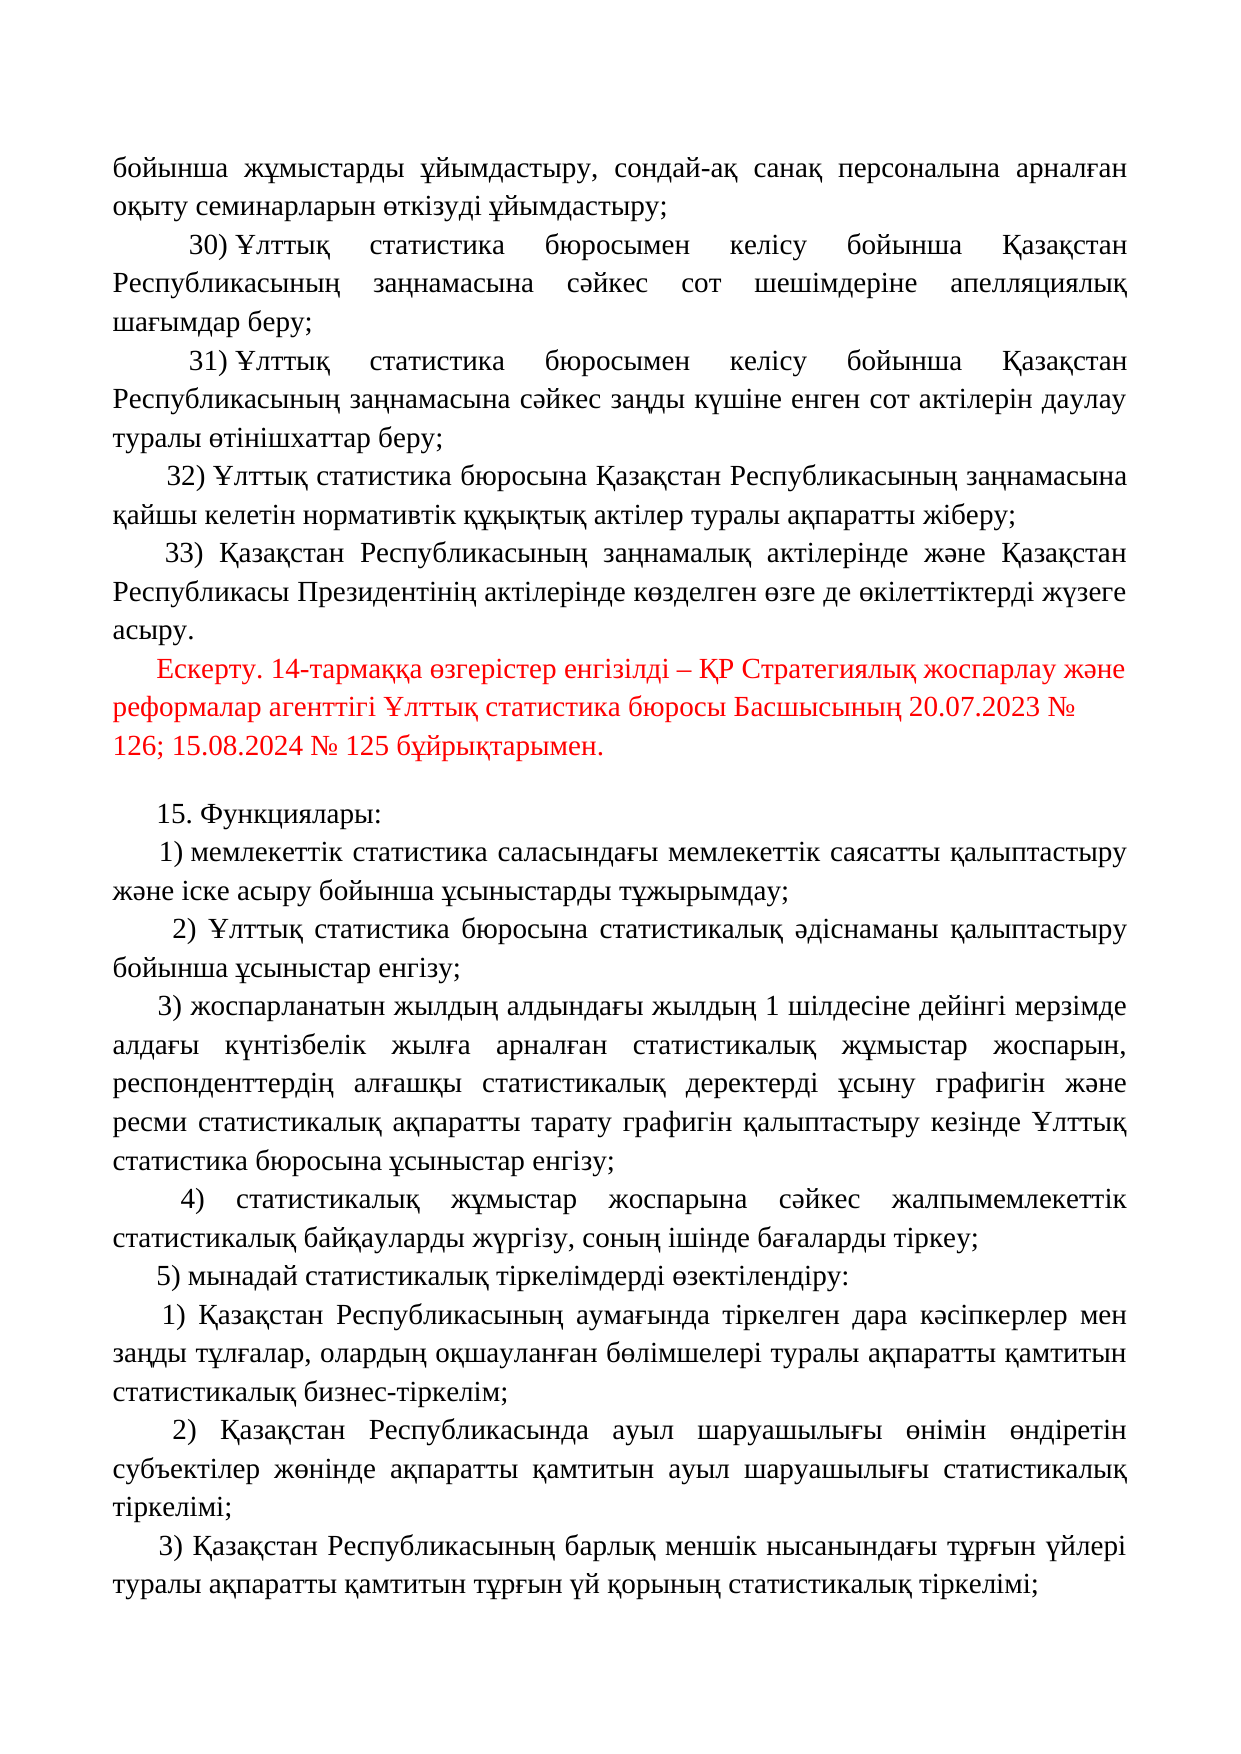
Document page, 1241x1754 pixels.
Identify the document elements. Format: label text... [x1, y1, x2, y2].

text Ескерту. 14-тармаққа өзгерістер енгізілді – ҚР Стратегиялық жоспарлау және реформалар агенттігі Ұлттық статистика бюросы Басшысының 20.07.2023 № 126; 15.08.2024 № 125 бұйрықтарымен. [112, 651, 1128, 792]
text 30) Ұлттық статистика бюросымен келісу бойынша Қазақстан Республикасының заңнамасына сәйкес сот шешімдеріне апелляциялық шағымдар беру; [112, 227, 1128, 338]
text 32) Ұлттық статистика бюросына Қазақстан Республикасының заңнамасына қайшы келетін нормативтік құқықтық актілер туралы ақпаратты жіберу; [112, 458, 1128, 530]
text 1) Қазақстан Республикасының аумағында тіркелген дара кәсіпкерлер мен заңды тұлғалар, олардың оқшауланған бөлімшелері туралы ақпаратты қамтитын статистикалық бизнес-тіркелім; [112, 1297, 1128, 1407]
text 4) статистикалық жұмыстар жоспарына сәйкес жалпымемлекеттік статистикалық байқауларды жүргізу, соның ішінде бағаларды тіркеу; [112, 1181, 1128, 1253]
text 15. Функциялары: [112, 796, 1128, 829]
text 5) мынадай статистикалық тіркелімдерді өзектілендіру: [112, 1258, 1128, 1292]
text 1) мемлекеттік статистика саласындағы мемлекеттік саясатты қалыптастыру және іске асыру бойынша ұсыныстарды тұжырымдау; [112, 834, 1128, 906]
text 3) жоспарланатын жылдың алдындағы жылдың 1 шілдесіне дейінгі мерзімде алдағы күнтізбелік жылға арналған статистикалық жұмыстар жоспарын, респонденттердің алғашқы статистикалық деректерді ұсыну графигін және ресми статистикалық ақпаратты тарату графигін қалыптастыру кезінде Ұлттық статистика бюросына ұсыныстар енгізу; [112, 988, 1128, 1176]
text 3) Қазақстан Республикасының барлық меншік нысанындағы тұрғын үйлері туралы ақпаратты қамтитын тұрғын үй қорының статистикалық тіркелімі; [112, 1528, 1128, 1600]
text 31) Ұлттық статистика бюросымен келісу бойынша Қазақстан Республикасының заңнамасына сәйкес заңды күшіне енген сот актілерін даулау туралы өтінішхаттар беру; [112, 343, 1128, 453]
text 2) Қазақстан Республикасында ауыл шаруашылығы өнімін өндіретін субъектілер жөнінде ақпаратты қамтитын ауыл шаруашылығы статистикалық тіркелімі; [112, 1412, 1128, 1523]
text 2) Ұлттық статистика бюросына статистикалық әдіснаманы қалыптастыру бойынша ұсыныстар енгізу; [112, 911, 1128, 983]
text 33) Қазақстан Республикасының заңнамалық актілерінде және Қазақстан Республикасы Президентінің актілерінде көзделген өзге де өкілеттіктерді жүзеге асыру. [112, 535, 1128, 646]
